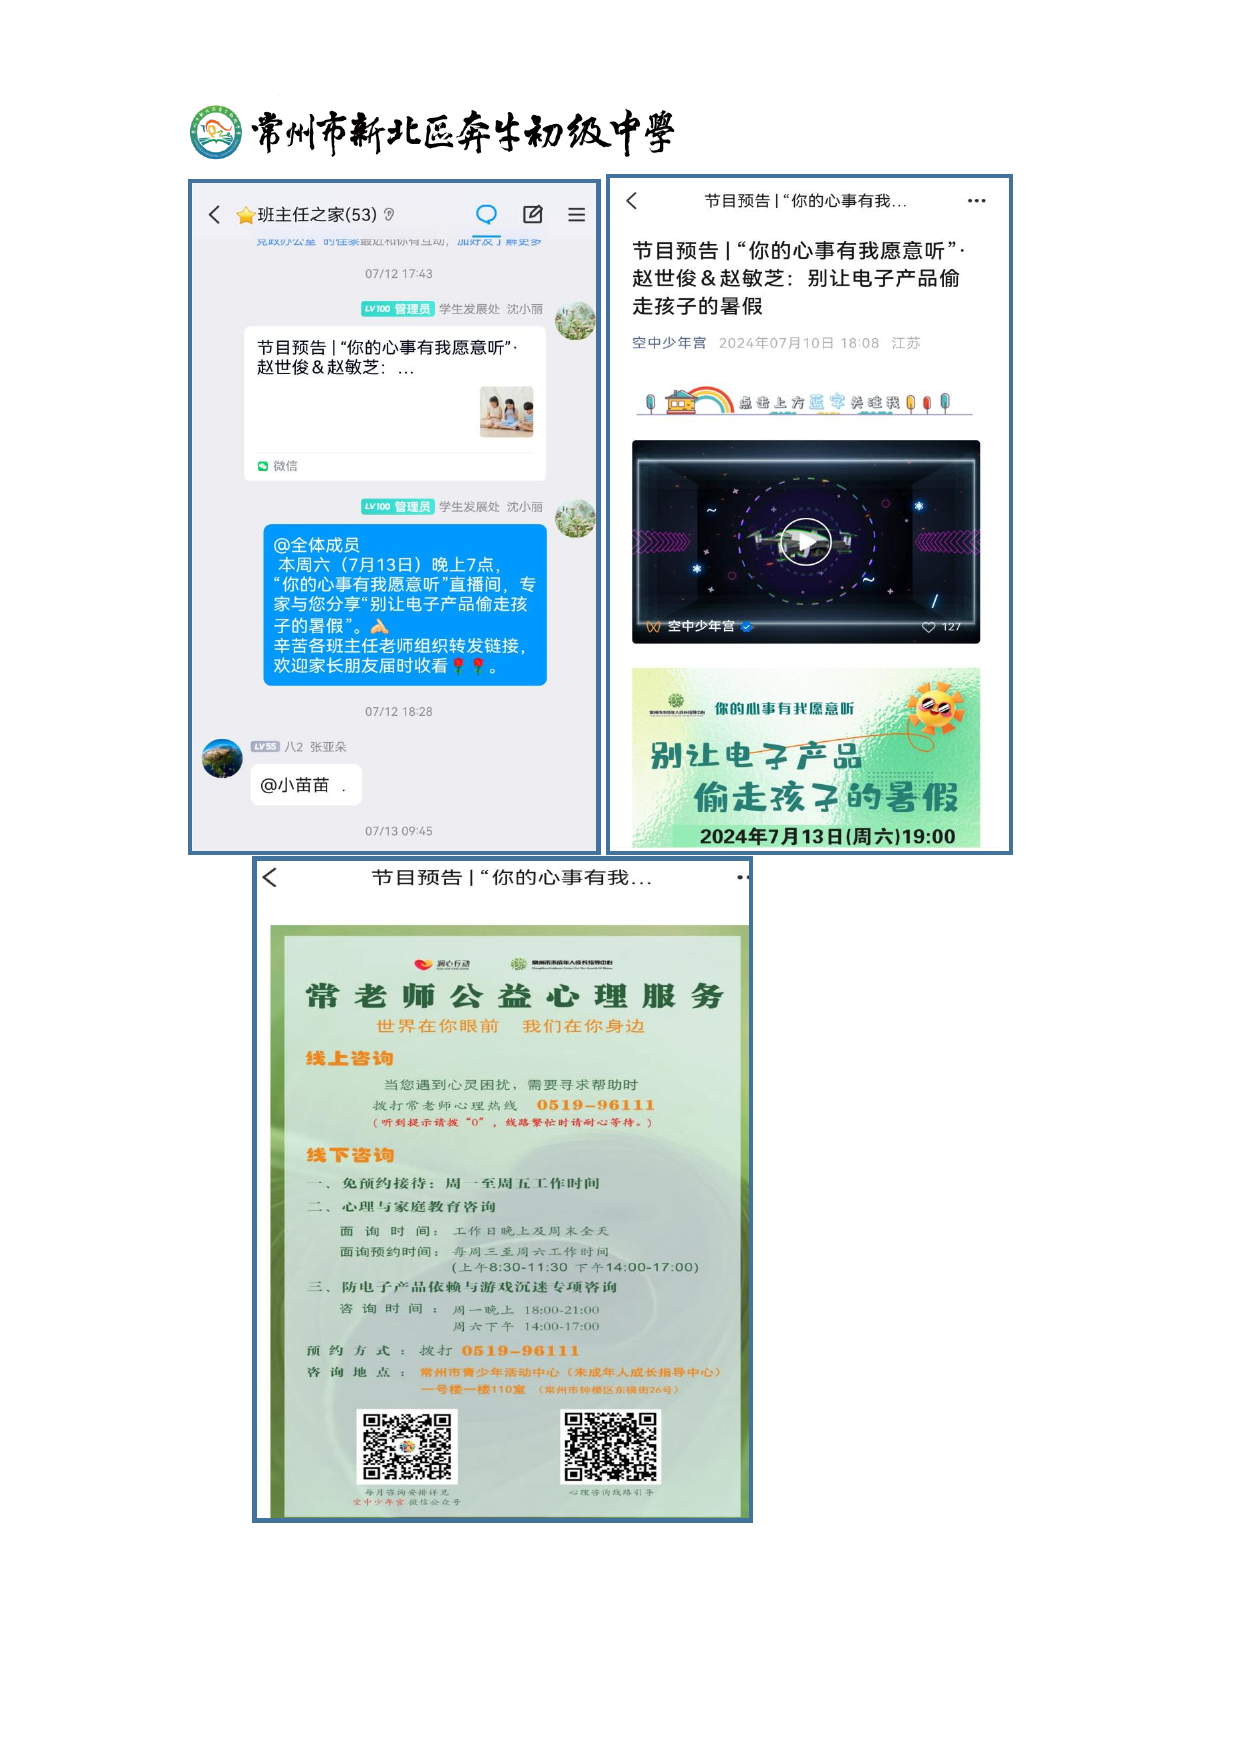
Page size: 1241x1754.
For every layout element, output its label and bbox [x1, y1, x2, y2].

picture [610, 178, 1001, 851]
picture [257, 861, 749, 1518]
picture [192, 183, 596, 851]
picture [187, 93, 680, 172]
